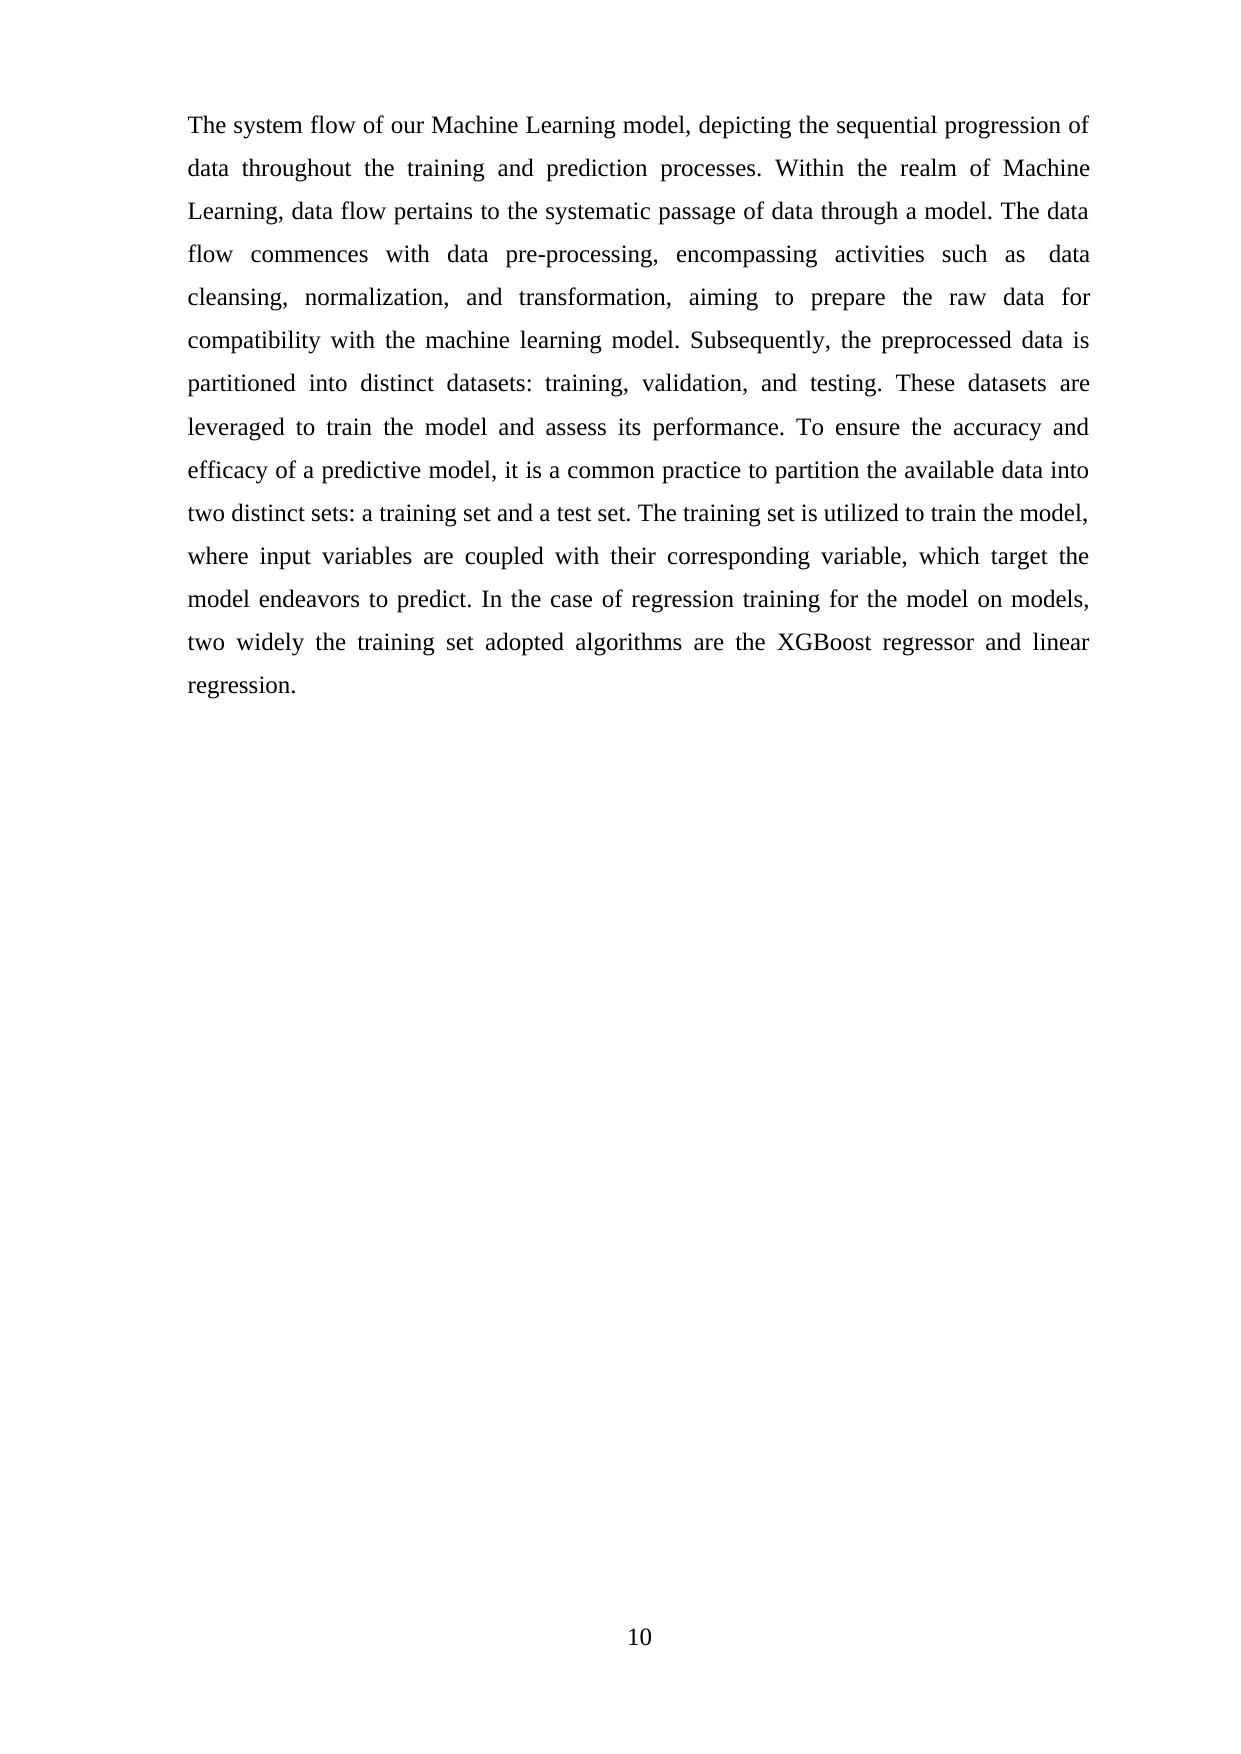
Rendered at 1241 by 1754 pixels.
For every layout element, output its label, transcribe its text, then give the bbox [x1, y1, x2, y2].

text The system flow of our Machine Learning model, depicting the sequential progression of data throughout the training and prediction processes. Within the realm of Machine Learning, data flow pertains to the systematic passage of data through a model. The data flow commences with data pre-processing, encompassing activities such as data cleansing, normalization, and transformation, aiming to prepare the raw data for compatibility with the machine learning model. Subsequently, the preprocessed data is partitioned into distinct datasets: training, validation, and testing. These datasets are leveraged to train the model and assess its performance. To ensure the accuracy and efficacy of a predictive model, it is a common practice to partition the available data into two distinct sets: a training set and a test set. The training set is utilized to train the model, where input variables are coupled with their corresponding variable, which target the model endeavors to predict. In the case of regression training for the model on models, two widely the training set adopted algorithms are the XGBoost regressor and linear regression. [187, 110, 1090, 699]
